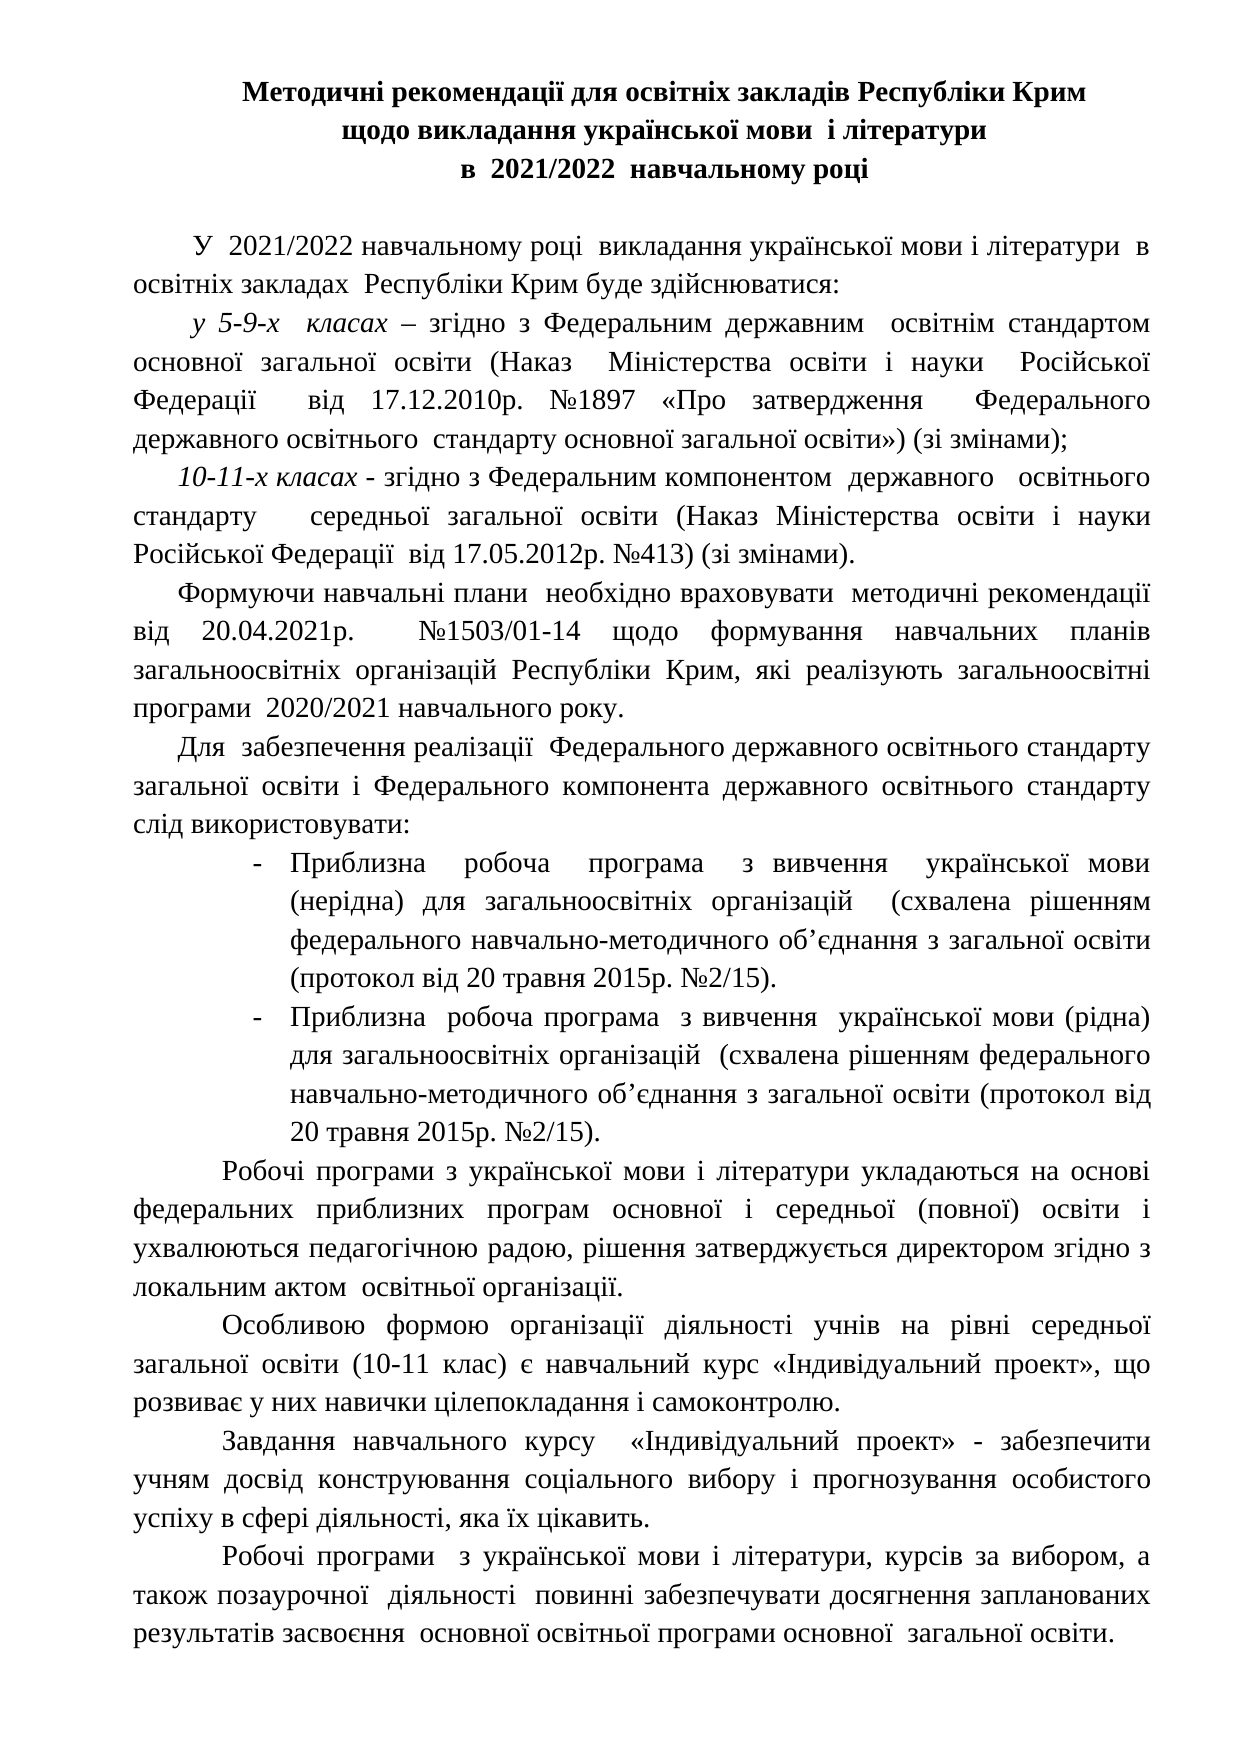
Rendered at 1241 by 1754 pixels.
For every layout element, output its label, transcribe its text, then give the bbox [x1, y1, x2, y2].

text Для забезпечення реалізації Федерального державного освітнього стандарту загальної освіти і Федерального компонента державного освітнього стандарту слід використовувати: [133, 729, 1152, 840]
list Приблизна робоча програма з вивчення української мови (нерідна) для загальноосвітніх організацій (схвалена рішенням федерального навчально-методичного об’єднання з загальної освіти (протокол від 20 травня 2015р. №2/15). [252, 845, 1152, 994]
list Особливою формою організації діяльності учнів на рівні середньої загальної освіти (10-11 клас) є навчальний курс «Індивідуальний проект», що розвиває у них навички цілепокладання і самоконтролю. [133, 1307, 1152, 1418]
text щодо викладання української мови і літератури [177, 112, 1152, 146]
text в 2021/2022 навчальному році [177, 151, 1152, 184]
text Формуючи навчальні плани необхідно враховувати методичні рекомендації від 20.04.2021р. №1503/01-14 щодо формування навчальних планів загальноосвітніх організацій Республіки Крим, які реалізують загальноосвітні програми 2020/2021 навчального року. [133, 575, 1152, 724]
text 10-11-х класах - згідно з Федеральним компонентом державного освітнього стандарту середньої загальної освіти (Наказ Міністерства освіти і науки Російської Федерації від 17.05.2012р. №413) (зі змінами). [133, 459, 1152, 570]
text у 5-9-х класах – згідно з Федеральним державним освітнім стандартом основної загальної освіти (Наказ Міністерства освіти і науки Російської Федерації від 17.12.2010р. №1897 «Про затвердження Федерального державного освітнього стандарту основної загальної освіти») (зі змінами); [133, 305, 1152, 454]
list Завдання навчального курсу «Індивідуальний проект» - забезпечити учням досвід конструювання соціального вибору і прогнозування особистого успіху в сфері діяльності, яка їх цікавить. [133, 1423, 1152, 1533]
text Методичні рекомендації для освітніх закладів Республіки Крим [177, 74, 1152, 107]
list Робочі програми з української мови і літератури укладаються на основі федеральних приблизних програм основної і середньої (повної) освіти і ухвалюються педагогічною радою, рішення затверджується директором згідно з локальним актом освітньої організації. [133, 1153, 1152, 1302]
list Приблизна робоча програма з вивчення української мови (рідна) для загальноосвітніх організацій (схвалена рішенням федерального навчально-методичного об’єднання з загальної освіти (протокол від 20 травня 2015р. №2/15). [252, 999, 1152, 1148]
text У 2021/2022 навчальному році викладання української мови і літератури в освітніх закладах Республіки Крим буде здійснюватися: [133, 228, 1152, 300]
list Робочі програми з української мови і літератури, курсів за вибором, а також позаурочної діяльності повинні забезпечувати досягнення запланованих результатів засвоєння основної освітньої програми основної загальної освіти. [133, 1538, 1152, 1649]
